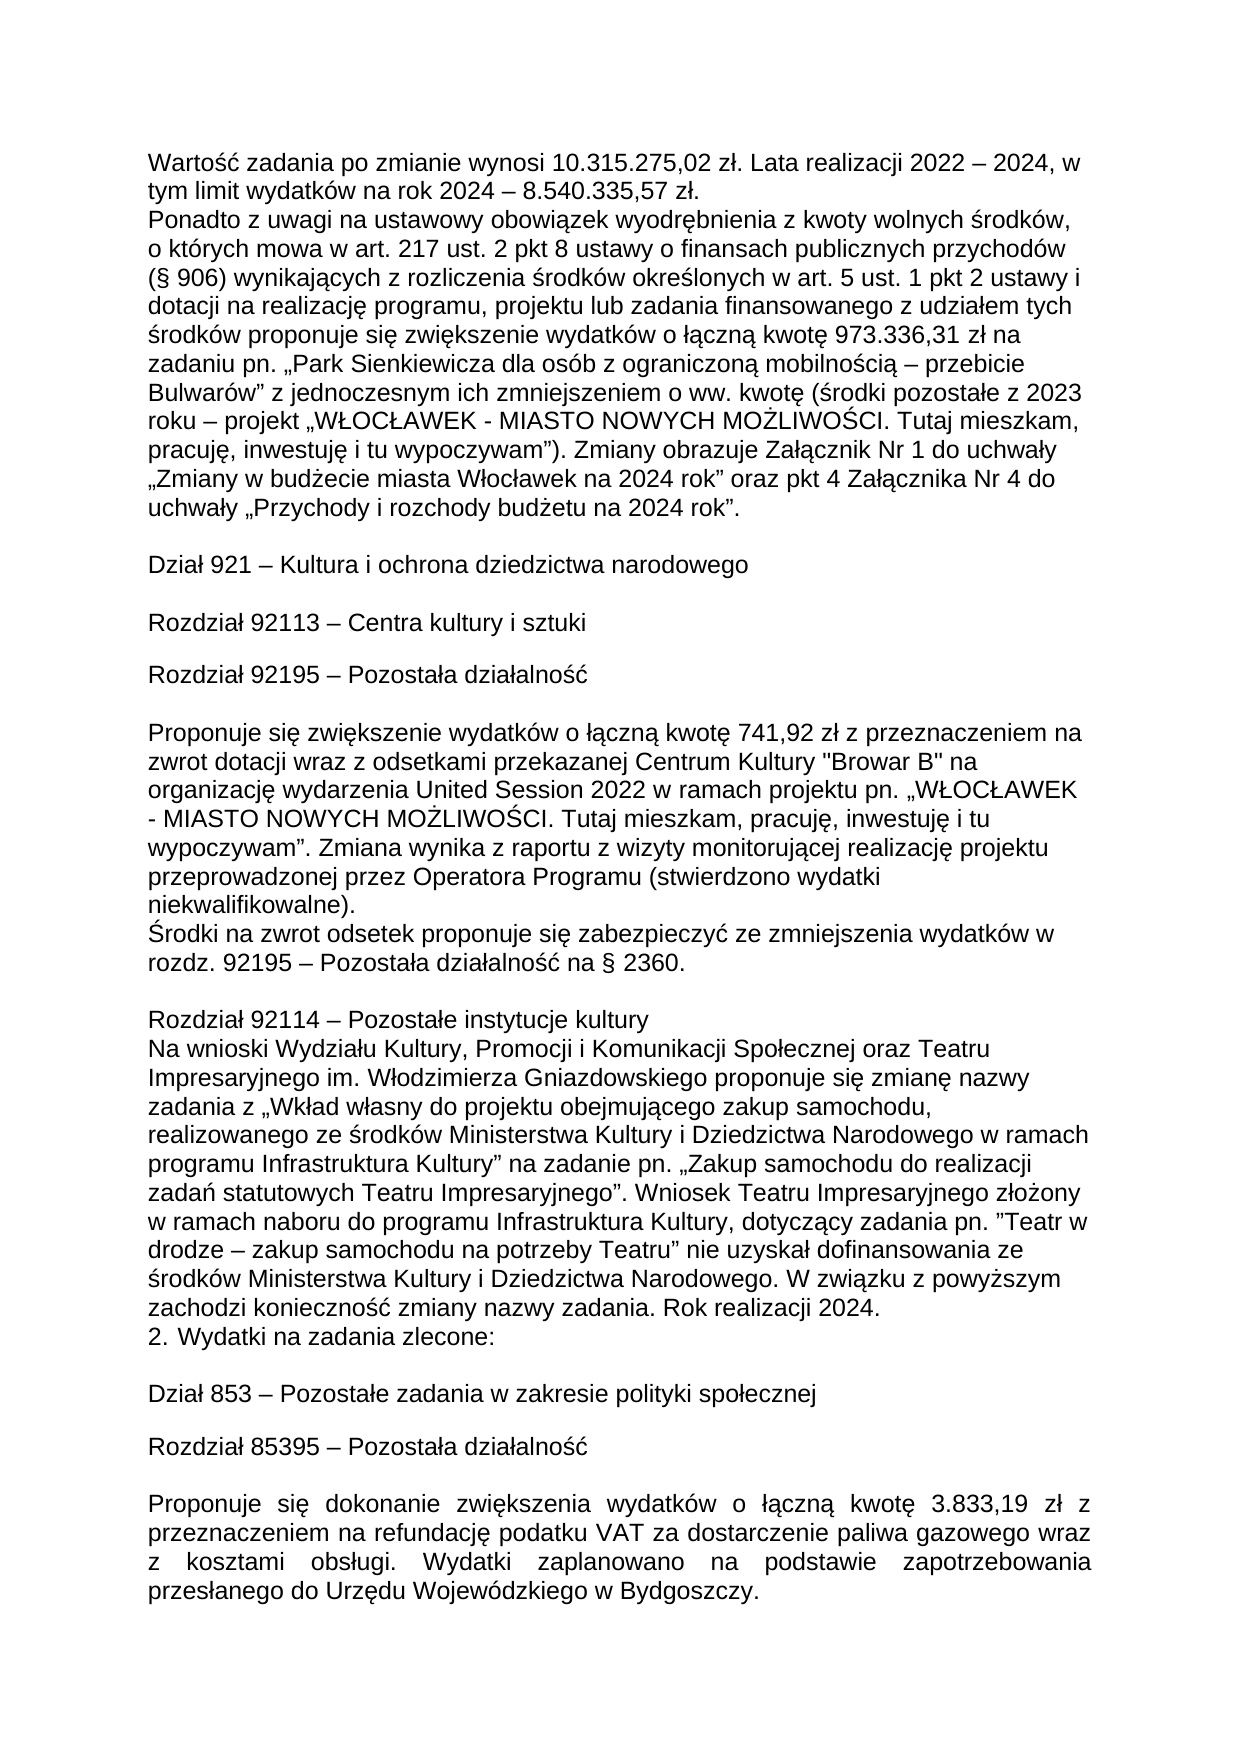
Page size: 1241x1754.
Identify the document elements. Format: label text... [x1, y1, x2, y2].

subtitle Na wnioski Wydziału Kultury, Promocji i Komunikacji Społecznej oraz Teatru Impresaryjnego im. Włodzimierza Gniazdowskiego proponuje się zmianę nazwy zadania z „Wkład własny do projektu obejmującego zakup samochodu, realizowanego ze środków Ministerstwa Kultury i Dziedzictwa Narodowego w ramach programu Infrastruktura Kultury” na zadanie pn. „Zakup samochodu do realizacji zadań statutowych Teatru Impresaryjnego”. Wniosek Teatru Impresaryjnego złożony w ramach naboru do programu Infrastruktura Kultury, dotyczący zadania pn. ”Teatr w drodze – zakup samochodu na potrzeby Teatru” nie uzyskał dofinansowania ze środków Ministerstwa Kultury i Dziedzictwa Narodowego. W związku z powyższym zachodzi konieczność zmiany nazwy zadania. Rok realizacji 2024. [148, 1034, 1093, 1322]
list Wydatki na zadania zlecone: [148, 1322, 1093, 1350]
text Rozdział 92195 – Pozostała działalność [148, 660, 1093, 689]
text Wartość zadania po zmianie wynosi 10.315.275,02 zł. Lata realizacji 2022 – 2024, w tym limit wydatków na rok 2024 – 8.540.335,57 zł. [148, 148, 1093, 205]
text Ponadto z uwagi na ustawowy obowiązek wyodrębnienia z kwoty wolnych środków, o których mowa w art. 217 ust. 2 pkt 8 ustawy o finansach publicznych przychodów (§ 906) wynikających z rozliczenia środków określonych w art. 5 ust. 1 pkt 2 ustawy i dotacji na realizację programu, projektu lub zadania finansowanego z udziałem tych środków proponuje się zwiększenie wydatków o łączną kwotę 973.336,31 zł na zadaniu pn. „Park Sienkiewicza dla osób z ograniczoną mobilnością – przebicie [148, 205, 1093, 378]
text Proponuje się dokonanie zwiększenia wydatków o łączną kwotę 3.833,19 zł z przeznaczeniem na refundację podatku VAT za dostarczenie paliwa gazowego wraz z kosztami obsługi. Wydatki zaplanowano na podstawie zapotrzebowania przesłanego do Urzędu Wojewódzkiego w Bydgoszczy. [148, 1489, 1093, 1604]
text Rozdział 92113 – Centra kultury i sztuki [148, 608, 1093, 636]
text Rozdział 85395 – Pozostała działalność [148, 1432, 1093, 1461]
subtitle Rozdział 92114 – Pozostałe instytucje kultury [148, 1005, 1093, 1034]
subtitle Środki na zwrot odsetek proponuje się zabezpieczyć ze zmniejszenia wydatków w rozdz. 92195 – Pozostała działalność na § 2360. [148, 919, 1093, 977]
subtitle Proponuje się zwiększenie wydatków o łączną kwotę 741,92 zł z przeznaczeniem na zwrot dotacji wraz z odsetkami przekazanej Centrum Kultury "Browar B" na organizację wydarzenia United Session 2022 w ramach projektu pn. „WŁOCŁAWEK - MIASTO NOWYCH MOŻLIWOŚCI. Tutaj mieszkam, pracuję, inwestuję i tu wypoczywam”. Zmiana wynika z raportu z wizyty monitorującej realizację projektu przeprowadzonej przez Operatora Programu (stwierdzono wydatki niekwalifikowalne). [148, 718, 1093, 919]
text Dział 921 – Kultura i ochrona dziedzictwa narodowego [148, 550, 1093, 579]
text Bulwarów” z jednoczesnym ich zmniejszeniem o ww. kwotę (środki pozostałe z 2023 roku – projekt „WŁOCŁAWEK - MIASTO NOWYCH MOŻLIWOŚCI. Tutaj mieszkam, pracuję, inwestuję i tu wypoczywam”). Zmiany obrazuje Załącznik Nr 1 do uchwały „Zmiany w budżecie miasta Włocławek na 2024 rok” oraz pkt 4 Załącznika Nr 4 do uchwały „Przychody i rozchody budżetu na 2024 rok”. [148, 378, 1093, 521]
text Dział 853 – Pozostałe zadania w zakresie polityki społecznej [148, 1379, 1093, 1408]
